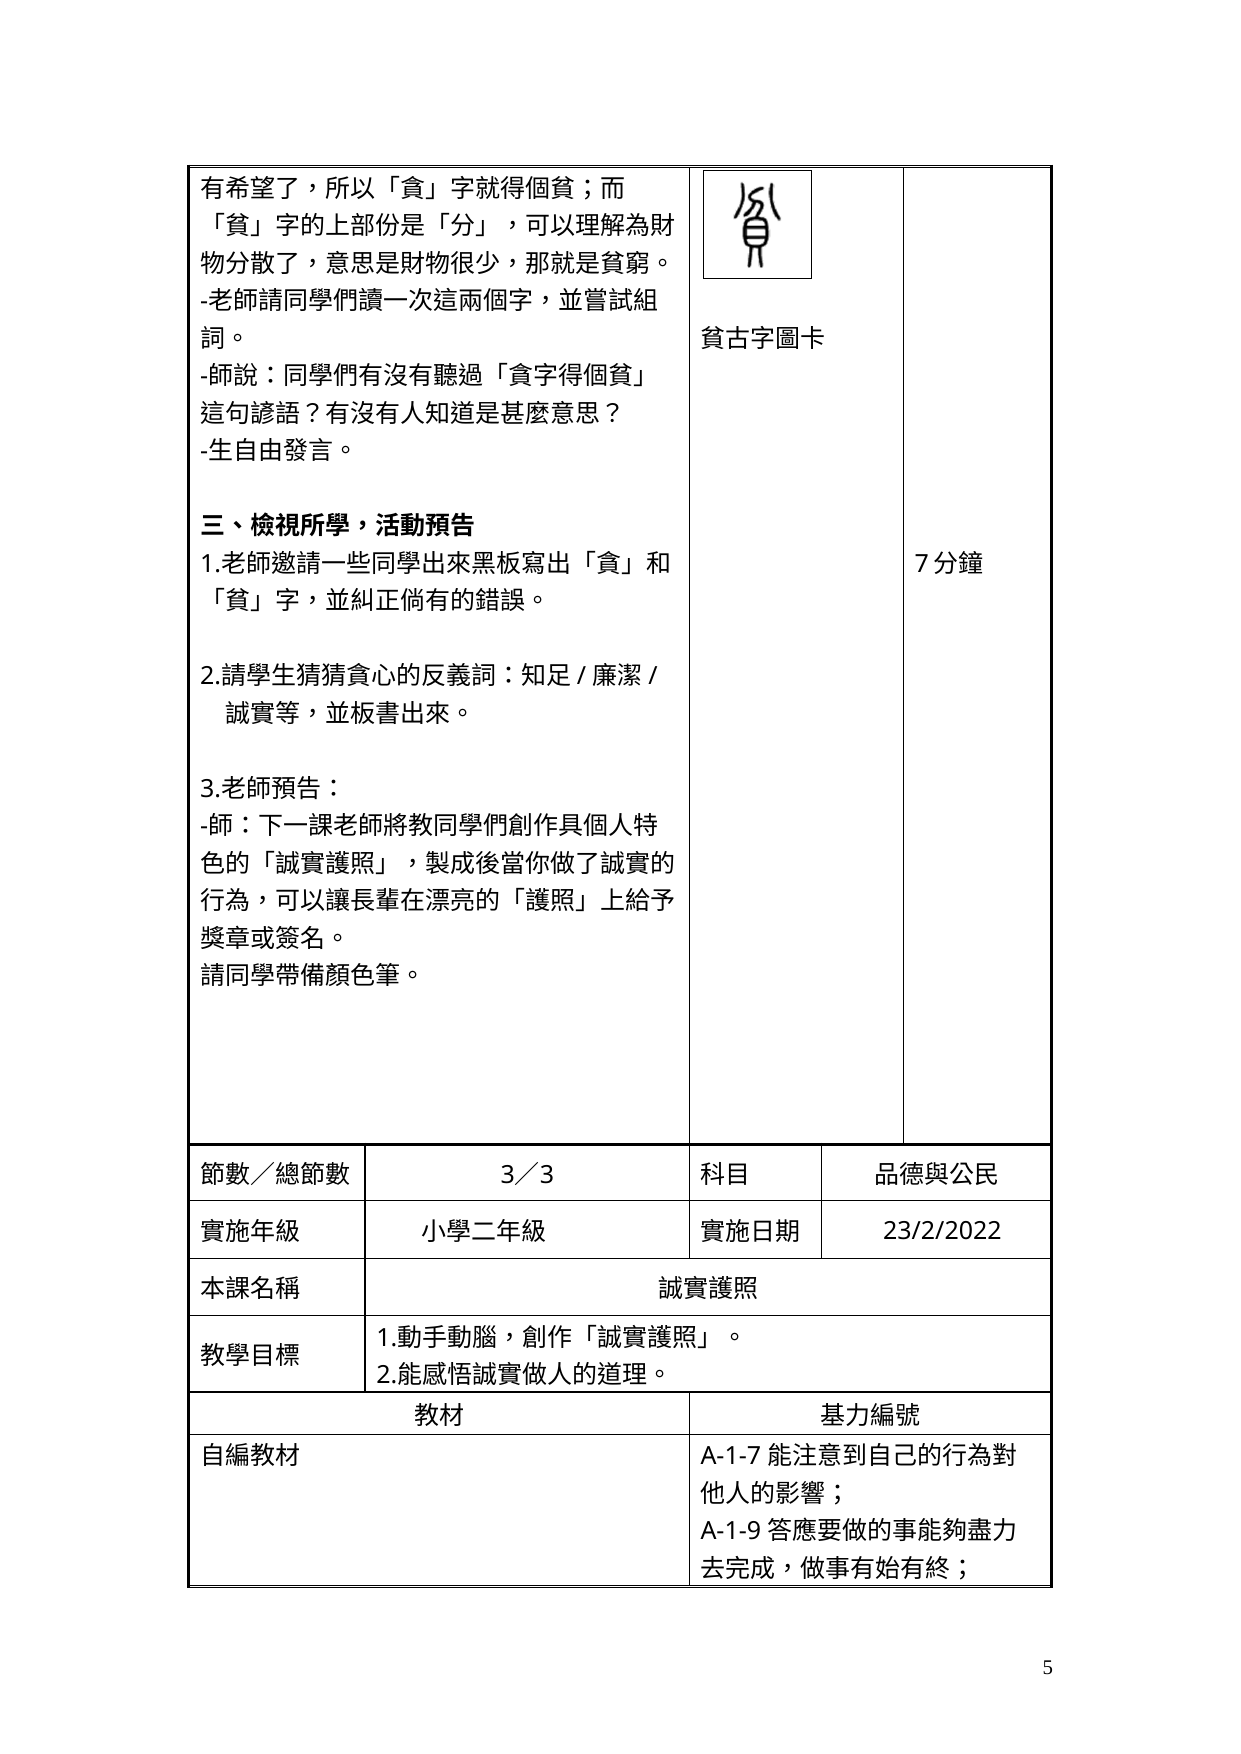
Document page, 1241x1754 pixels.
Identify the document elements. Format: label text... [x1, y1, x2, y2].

table_cell 3／3 [366, 1146, 689, 1200]
table_cell 科目 [690, 1146, 821, 1200]
table_cell 自編教材 [190, 1435, 689, 1585]
table_cell 節數／總節數 [190, 1146, 364, 1200]
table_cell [690, 168, 903, 1143]
table_cell 小學二年級 [366, 1201, 689, 1258]
table_cell 教學目標 [190, 1316, 364, 1391]
table_cell 品德與公民 [822, 1146, 1050, 1200]
table_cell 實施年級 [190, 1201, 364, 1258]
table_cell 教材 [190, 1393, 689, 1434]
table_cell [190, 168, 689, 1143]
table_cell 23/2/2022 [822, 1201, 1050, 1258]
table_cell 實施日期 [690, 1201, 821, 1258]
picture [704, 171, 811, 278]
table_cell 誠實護照 [366, 1259, 1050, 1315]
table_cell 本課名稱 [190, 1259, 364, 1315]
table_cell 1.動手動腦，創作「誠實護照」。 2.能感悟誠實做人的道理。 [366, 1316, 1050, 1391]
table_cell 基力編號 [690, 1393, 1050, 1434]
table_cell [690, 1435, 1050, 1585]
table_cell 15分鐘 3分鐘 15分鐘 7分鐘 [904, 168, 1050, 1143]
